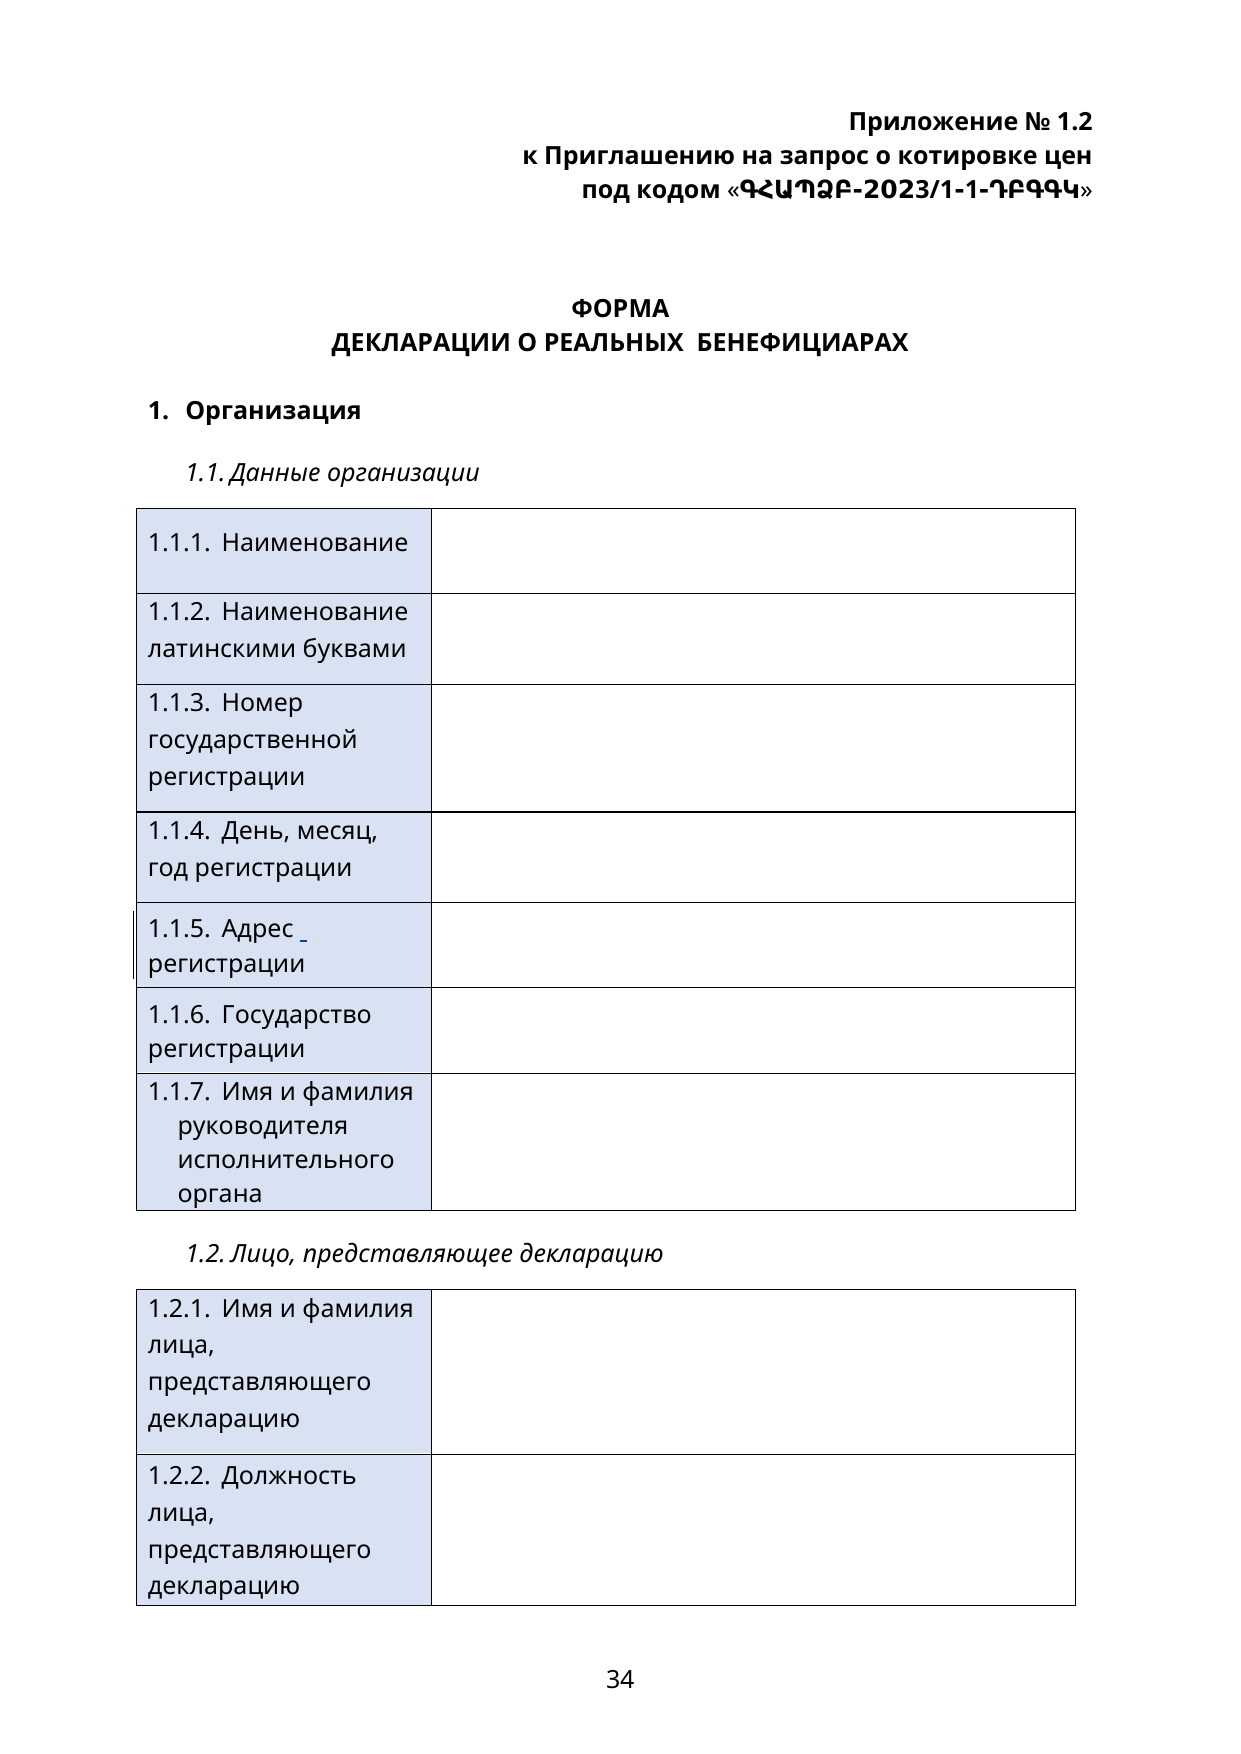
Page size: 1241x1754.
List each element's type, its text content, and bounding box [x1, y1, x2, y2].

text к Приглашению на запрос о котировке цен под кодом «ԳՀԱՊՁԲ-2023/1-1-ԴԲԳԳԿ» [148, 137, 1092, 206]
table_cell Государство регистрации [137, 988, 431, 1072]
text ДЕКЛАРАЦИИ О РЕАЛЬНЫХ БЕНЕФИЦИАРАХ [148, 324, 1092, 358]
table_cell Имя и фамилия руководителя исполнительного органа [137, 1074, 431, 1210]
table_cell [432, 1074, 1075, 1210]
table_header Имя и фамилия лица, представляющего декларацию [137, 1290, 431, 1453]
text Приложение № 1.2 [148, 103, 1092, 137]
table_cell [432, 903, 1075, 987]
table_cell [432, 988, 1075, 1072]
table_cell [432, 813, 1075, 902]
table_header Наименование [137, 509, 431, 593]
table_cell Наименование латинскими буквами [137, 594, 431, 684]
table_header [432, 1290, 1075, 1453]
table_cell [432, 1455, 1075, 1605]
text ФОРМА [148, 290, 1092, 324]
list Организация [148, 393, 1092, 427]
table_cell [432, 594, 1075, 684]
list Данные организации [185, 454, 1092, 488]
table_cell Должность лица, представляющего декларацию [137, 1455, 431, 1605]
table_cell Адрес регистрации [137, 903, 431, 987]
list Лицо, представляющее декларацию [185, 1236, 1092, 1270]
table_cell День, месяц, год регистрации [137, 813, 431, 902]
table_header [432, 509, 1075, 593]
table_cell [432, 685, 1075, 811]
table_cell Номер государственной регистрации [137, 685, 431, 811]
